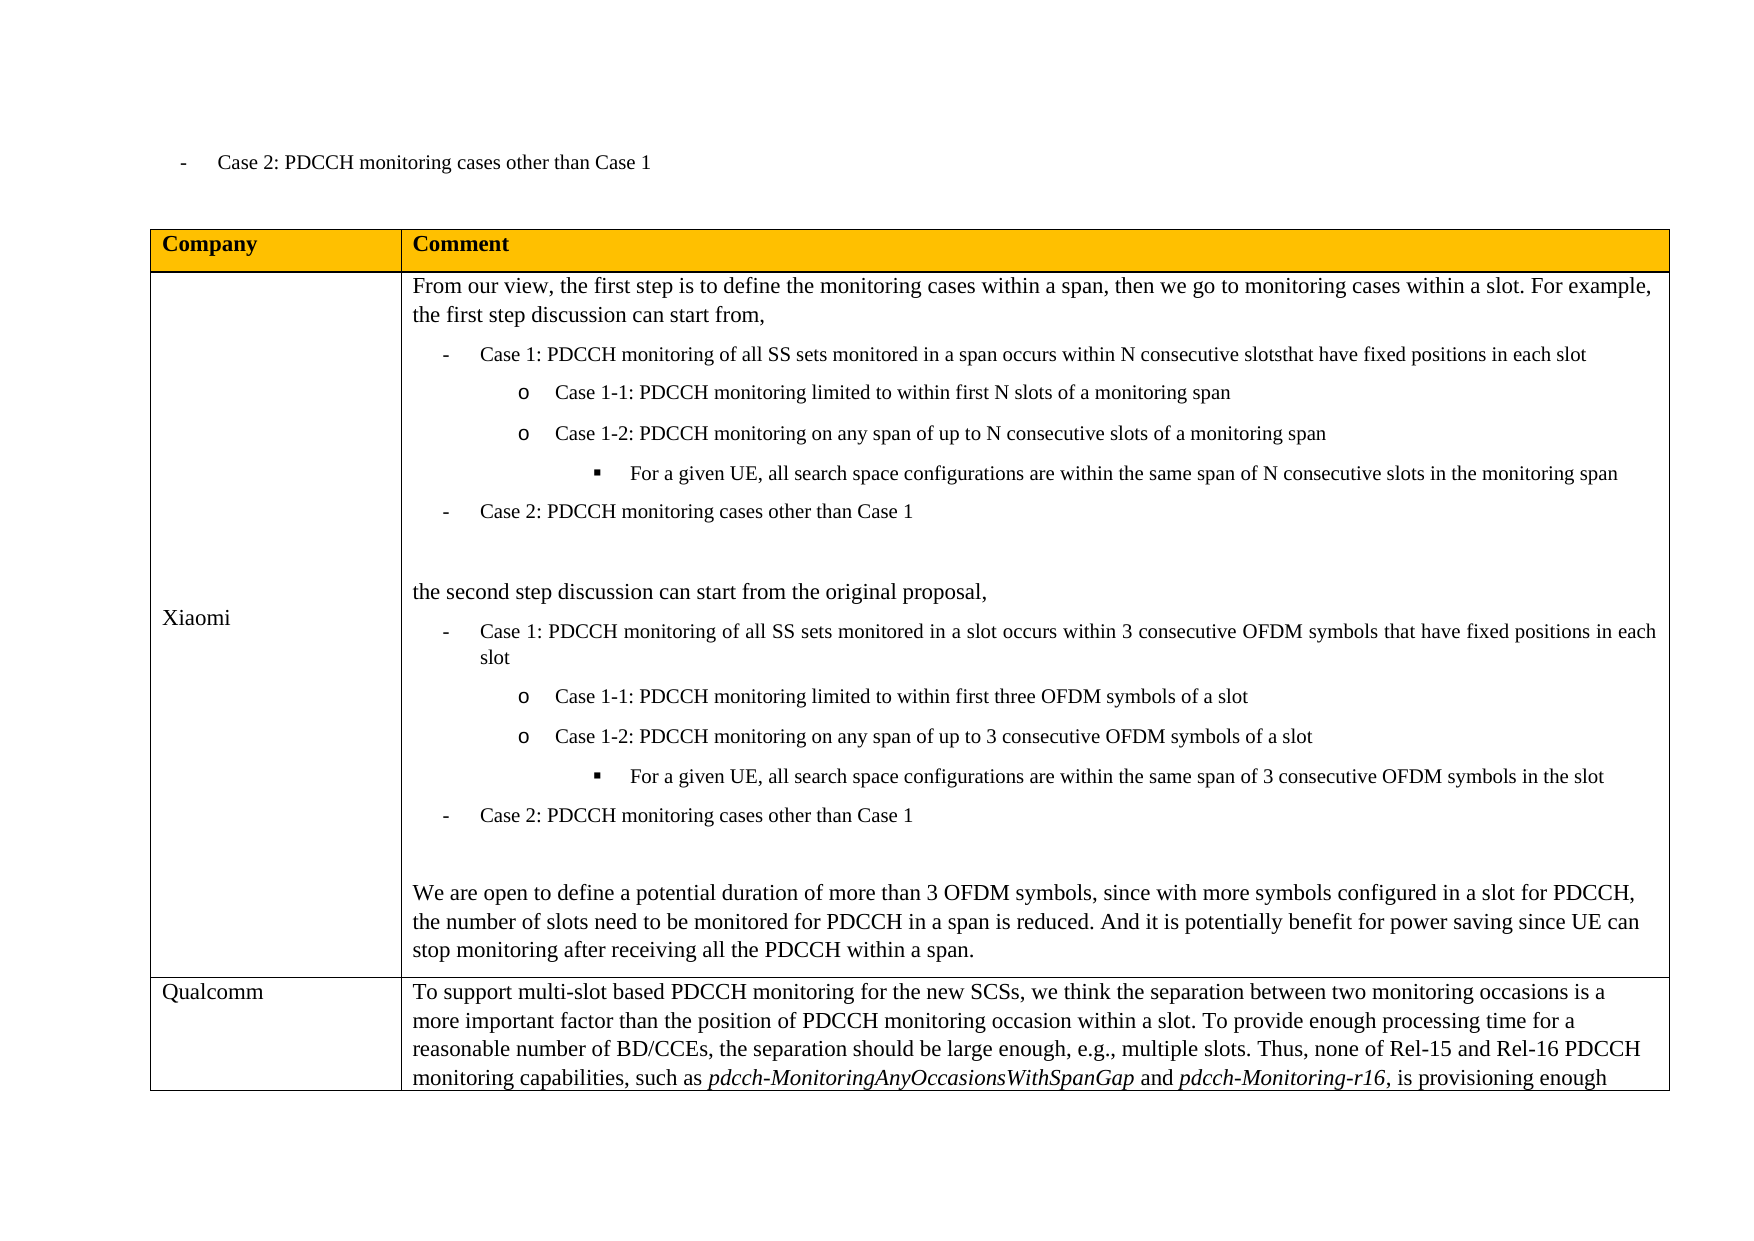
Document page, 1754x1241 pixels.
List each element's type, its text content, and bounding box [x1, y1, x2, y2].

table_cell From our view, the first step is to define the monitoring cases within a span, then we go to monitoring cases within a slot. For example, the first step discussion can start from, Case 1: PDCCH monitoring of all SS sets monitored in a span occurs within N consecutive slotsthat have fixed positions in each slot Case 1-1: PDCCH monitoring limited to within first N slots of a monitoring span Case 1-2: PDCCH monitoring on any span of up to N consecutive slots of a monitoring span For a given UE, all search space configurations are within the same span of N consecutive slots in the monitoring span Case 2: PDCCH monitoring cases other than Case 1 the second step discussion can start from the original proposal, Case 1: PDCCH monitoring of all SS sets monitored in a slot occurs within 3 consecutive OFDM symbols that have fixed positions in each slot Case 1-1: PDCCH monitoring limited to within first three OFDM symbols of a slot Case 1-2: PDCCH monitoring on any span of up to 3 consecutive OFDM symbols of a slot For a given UE, all search space configurations are within the same span of 3 consecutive OFDM symbols in the slot Case 2: PDCCH monitoring cases other than Case 1 We are open to define a potential duration of more than 3 OFDM symbols, since with more symbols configured in a slot for PDCCH, the number of slots need to be monitored for PDCCH in a span is reduced. And it is potentially benefit for power saving since UE can stop monitoring after receiving all the PDCCH within a span. [402, 273, 1669, 977]
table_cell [402, 978, 1669, 1090]
table_cell Qualcomm [151, 978, 401, 1090]
list Case 2: PDCCH monitoring cases other than Case 1 [180, 150, 1604, 174]
table_header Company [151, 230, 401, 271]
table_cell Xiaomi [151, 273, 401, 977]
table_header Comment [402, 230, 1669, 271]
